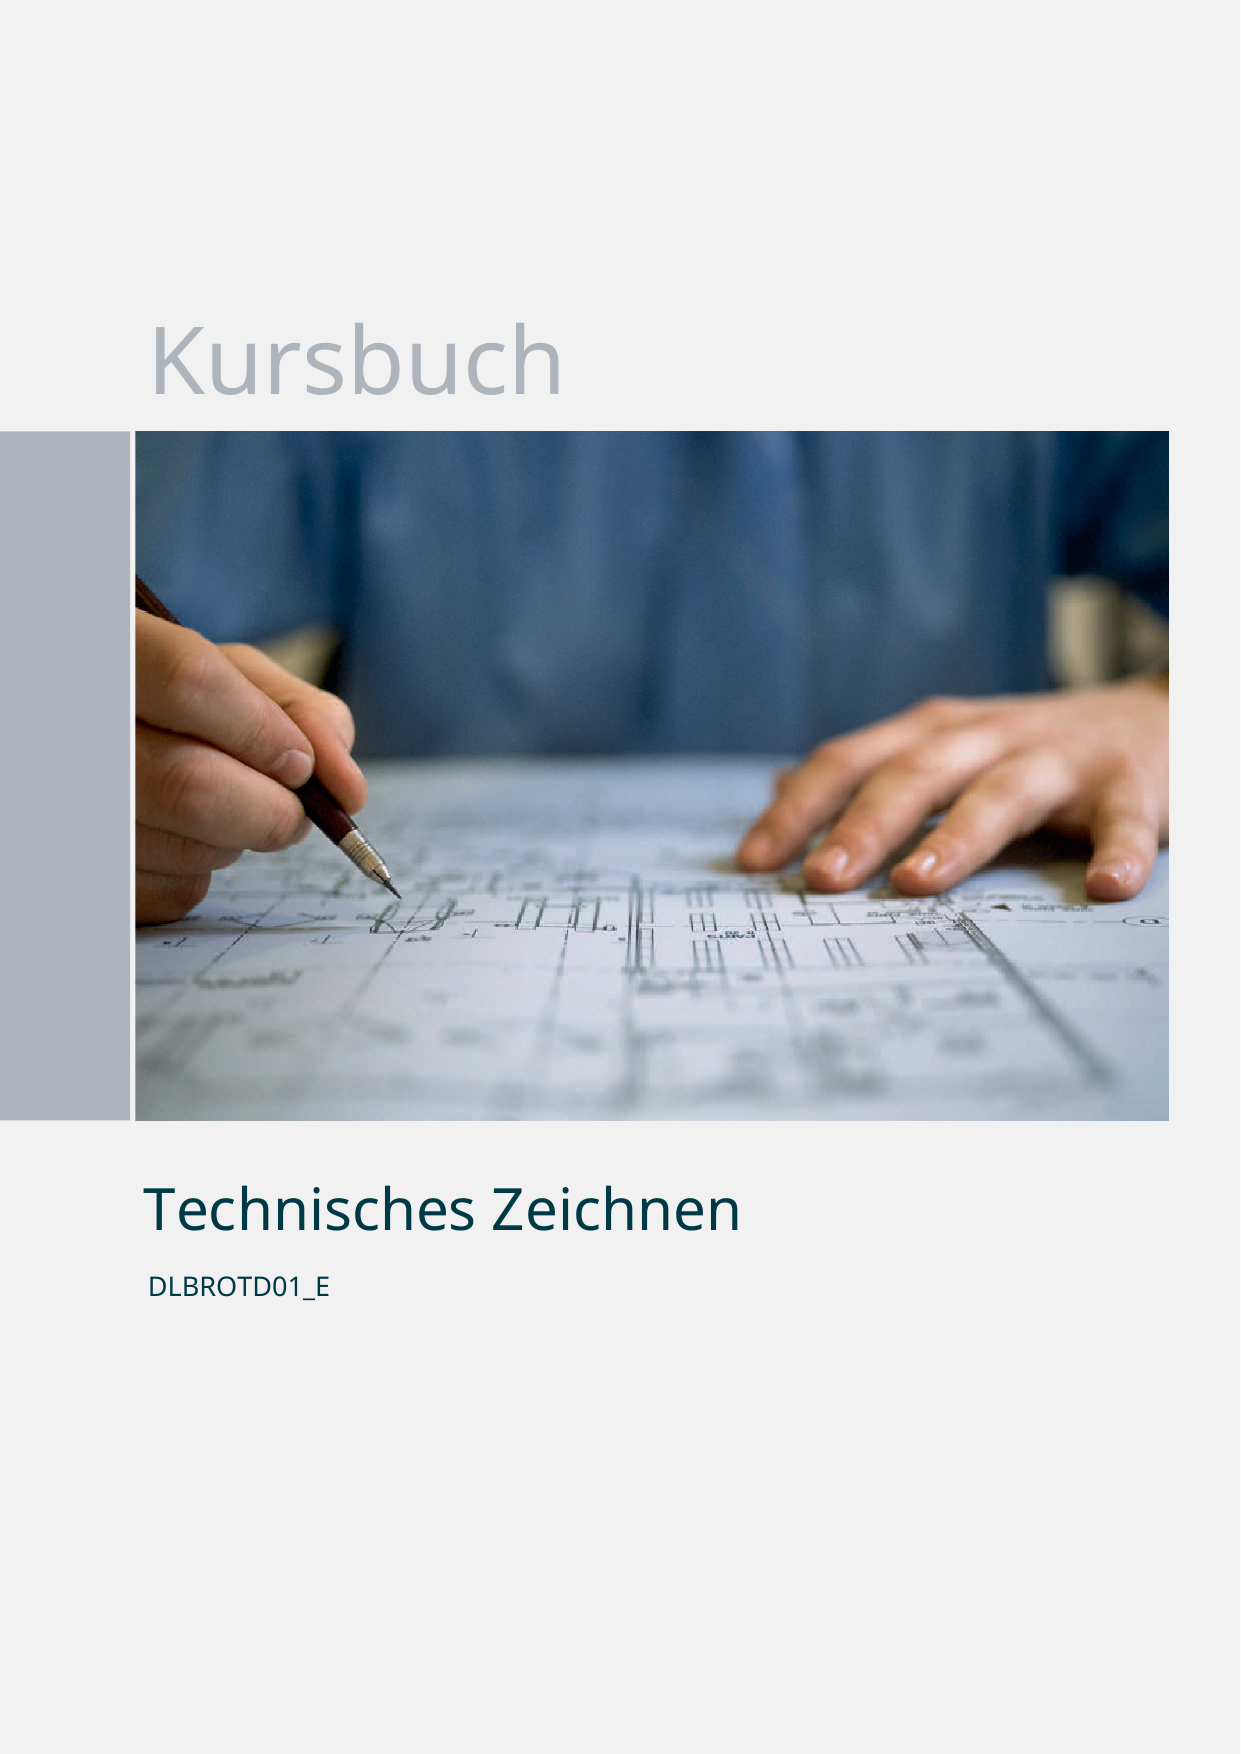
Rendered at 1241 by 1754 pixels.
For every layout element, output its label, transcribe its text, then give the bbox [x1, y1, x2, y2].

text DLBROTD01_E [148, 1267, 1192, 1304]
title Kursbuch [148, 294, 1192, 422]
subtitle Technisches Zeichnen [143, 1168, 1192, 1247]
picture [135, 431, 1169, 1121]
